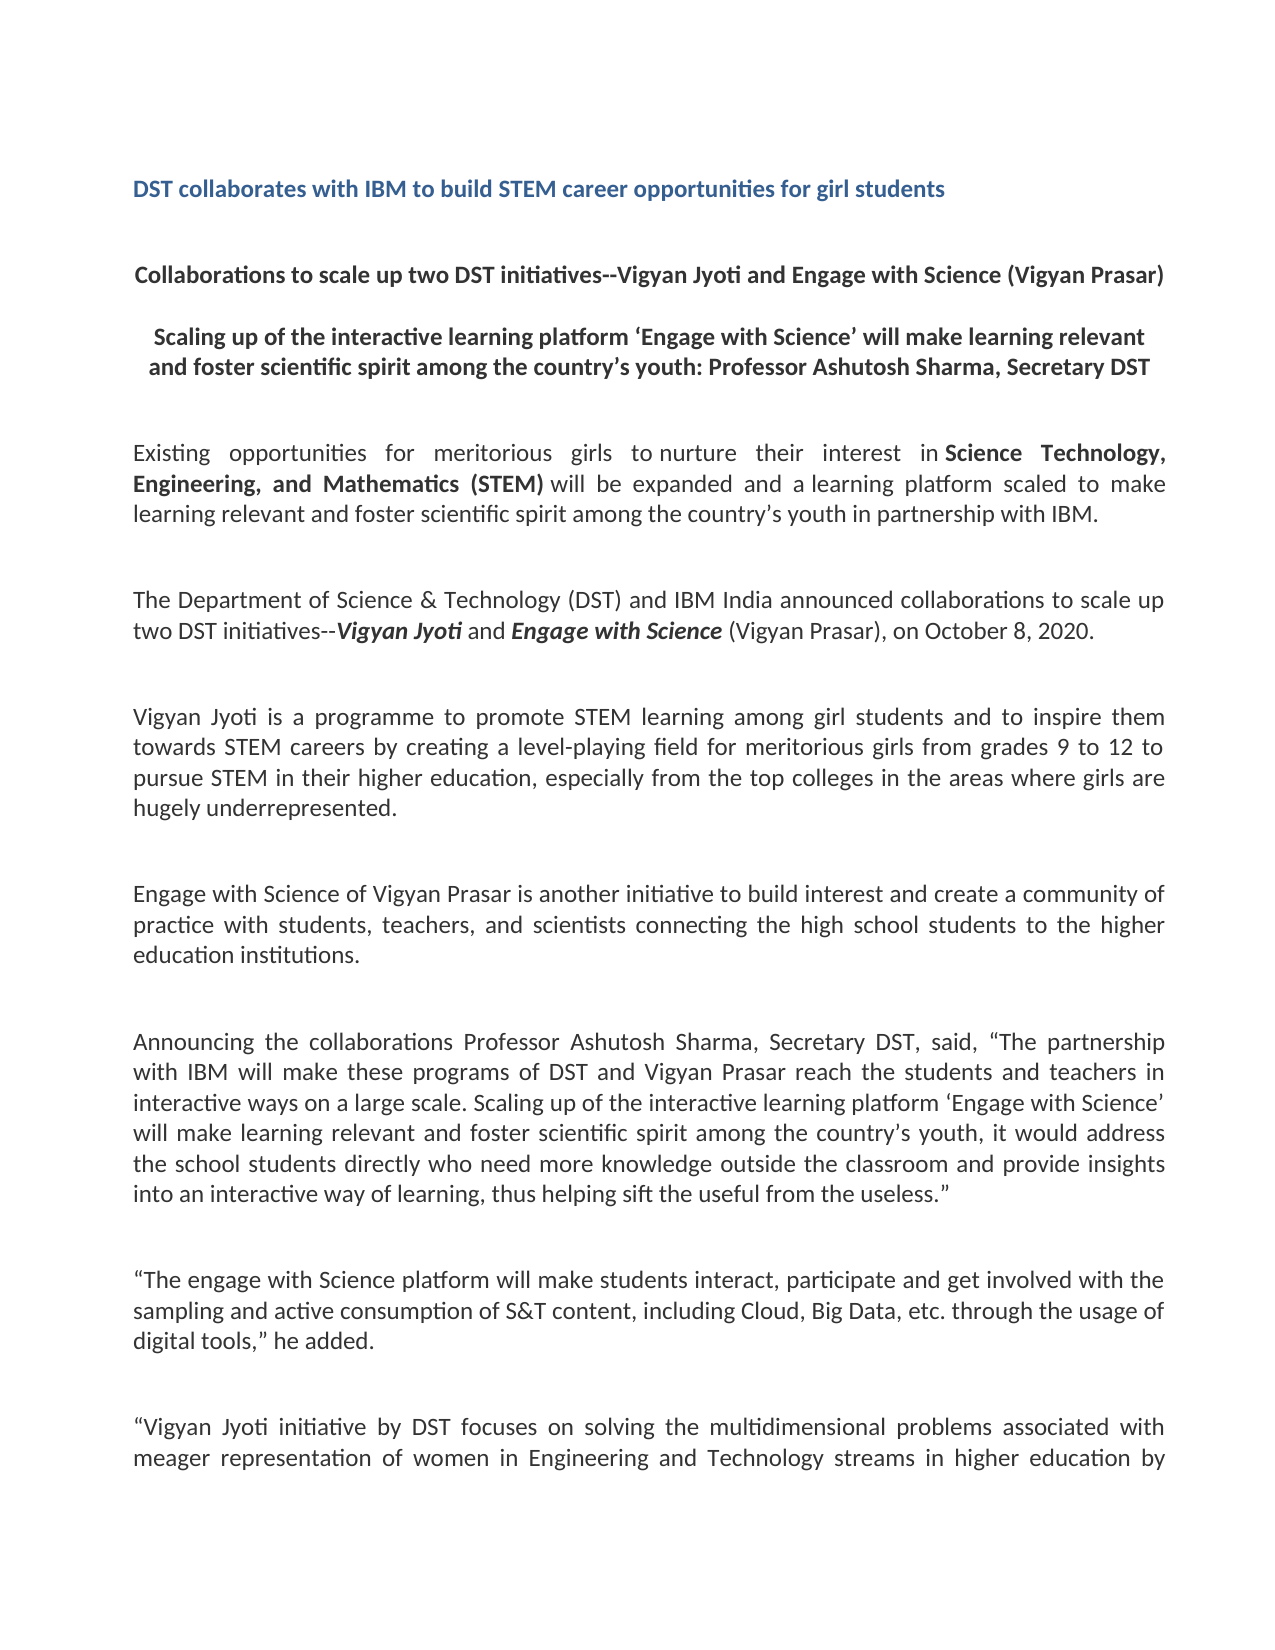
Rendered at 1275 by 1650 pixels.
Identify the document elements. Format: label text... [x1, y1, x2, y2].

text Existing opportunities for meritorious girls to nurture their interest in Science Technology, Engineering, and Mathematics (STEM) will be expanded and a learning platform scaled to make learning relevant and foster scientific spirit among the country’s youth in partnership with IBM. [133, 437, 1167, 529]
subtitle DST collaborates with IBM to build STEM career opportunities for girl students [133, 143, 1167, 204]
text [133, 1411, 1167, 1472]
text Engage with Science of Vigyan Prasar is another initiative to build interest and create a community of practice with students, teachers, and scientists connecting the high school students to the higher education institutions. [133, 879, 1167, 970]
text Vigyan Jyoti is a programme to promote STEM learning among girl students and to inspire them towards STEM careers by creating a level-playing field for meritorious girls from grades 9 to 12 to pursue STEM in their higher education, especially from the top colleges in the areas where girls are hugely underrepresented. [133, 701, 1167, 823]
text The Department of Science & Technology (DST) and IBM India announced collaborations to scale up two DST initiatives--Vigyan Jyoti and Engage with Science (Vigyan Prasar), on October 8, 2020. [133, 584, 1167, 646]
text Announcing the collaborations Professor Ashutosh Sharma, Secretary DST, said, “The partnership with IBM will make these programs of DST and Vigyan Prasar reach the students and teachers in interactive ways on a large scale. Scaling up of the interactive learning platform ‘Engage with Science’ will make learning relevant and foster scientific spirit among the country’s youth, it would address the school students directly who need more knowledge outside the classroom and provide insights into an interactive way of learning, thus helping sift the useful from the useless.” [133, 1026, 1167, 1209]
text “The engage with Science platform will make students interact, participate and get involved with the sampling and active consumption of S&T content, including Cloud, Big Data, etc. through the usage of digital tools,” he added. [133, 1264, 1167, 1356]
subtitle Collaborations to scale up two DST initiatives--Vigyan Jyoti and Engage with Science (Vigyan Prasar) Scaling up of the interactive learning platform ‘Engage with Science’ will make learning relevant and foster scientific spirit among the country’s youth: Professor Ashutosh Sharma, Secretary DST [133, 229, 1167, 425]
